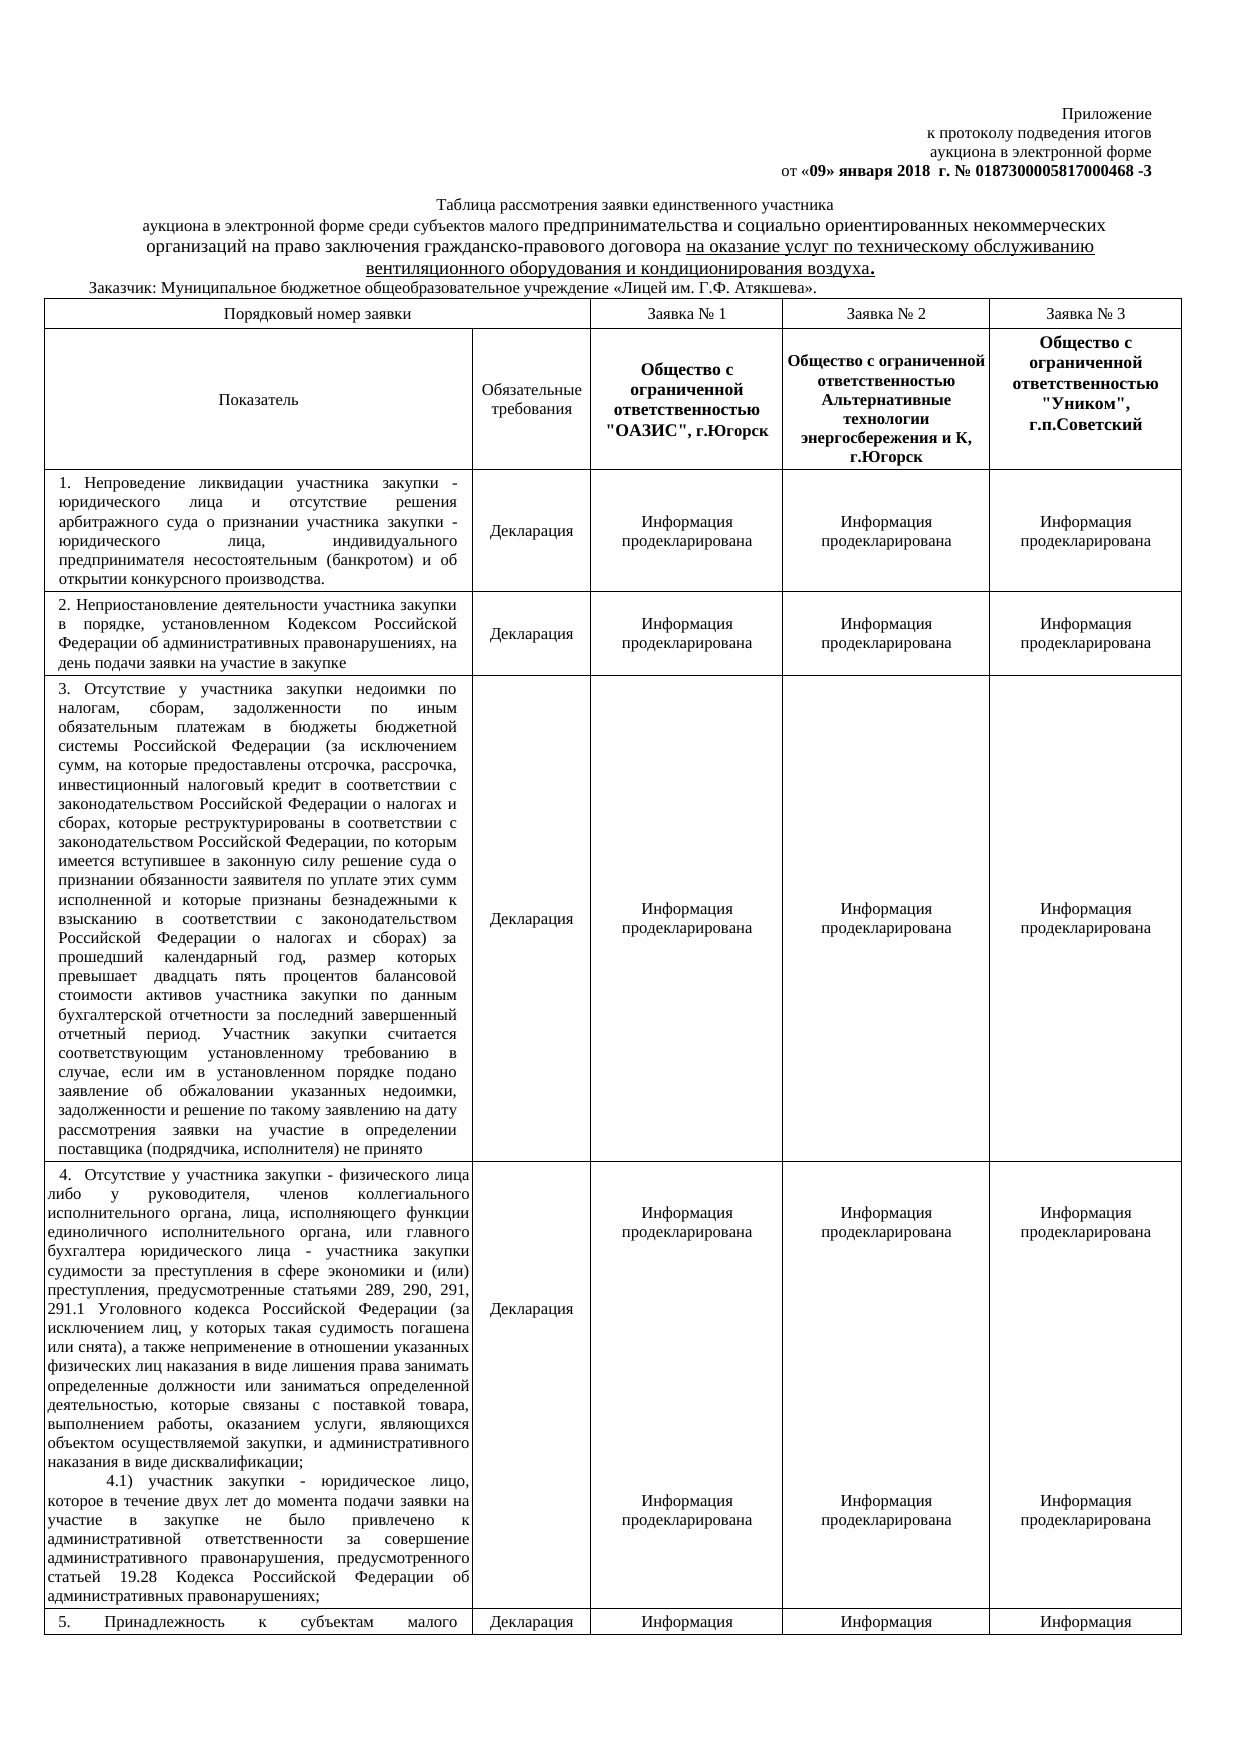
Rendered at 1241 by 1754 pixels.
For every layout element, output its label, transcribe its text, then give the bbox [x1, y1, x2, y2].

table_cell Информация продекларирована [591, 592, 782, 674]
table_cell Декларация [473, 470, 590, 591]
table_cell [783, 1609, 989, 1634]
table_header Заявка № 1 [591, 299, 782, 328]
table_header Заявка № 3 [990, 299, 1181, 328]
table_cell Информация продекларирована [591, 470, 782, 591]
table_cell Информация продекларирована [783, 676, 989, 1161]
table_cell Информация продекларирована Информация продекларирована [783, 1162, 989, 1608]
table_cell Декларация [473, 1162, 590, 1608]
table_header Заявка № 2 [783, 299, 989, 328]
table_cell Информация продекларирована [591, 676, 782, 1161]
table_cell Информация продекларирована Информация продекларирована [591, 1162, 782, 1608]
table_cell Показатель [45, 329, 472, 469]
table_cell Информация продекларирована [783, 470, 989, 591]
table_cell Информация продекларирована [990, 592, 1181, 674]
table_cell Декларация [473, 676, 590, 1161]
table_cell 3. Отсутствие у участника закупки недоимки по налогам, сборам, задолженности по иным обязательным платежам в бюджеты бюджетной системы Российской Федерации (за исключением сумм, на которые предоставлены отсрочка, рассрочка, инвестиционный налоговый кредит в соответствии с законодательством Российской Федерации о налогах и сборах, которые реструктурированы в соответствии с законодательством Российской Федерации, по которым имеется вступившее в законную силу решение суда о признании обязанности заявителя по уплате этих сумм исполненной и которые признаны безнадежными к взысканию в соответствии с законодательством Российской Федерации о налогах и сборах) за прошедший календарный год, размер которых превышает двадцать пять процентов балансовой стоимости активов участника закупки по данным бухгалтерской отчетности за последний завершенный отчетный период. Участник закупки считается соответствующим установленному требованию в случае, если им в установленном порядке подано заявление об обжаловании указанных недоимки, задолженности и решение по такому заявлению на дату рассмотрения заявки на участие в определении поставщика (подрядчика, исполнителя) не принято [45, 676, 472, 1161]
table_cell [591, 1609, 782, 1634]
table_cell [990, 1609, 1181, 1634]
table_cell Общество с ограниченной ответственностью "Уником", г.п.Советский [990, 329, 1181, 469]
table_cell Общество с ограниченной ответственностью "ОАЗИС", г.Югорск [591, 329, 782, 469]
text аукциона в электронной форме среди субъектов малого предпринимательства и социально ориентированных некоммерческих организаций на право заключения гражданско-правового договора на оказание услуг по техническому обслуживанию вентиляционного оборудования и кондиционирования воздуха. [89, 214, 1152, 278]
table_cell Декларация [473, 592, 590, 674]
table_cell Информация продекларирована Информация продекларирована [990, 1162, 1181, 1608]
table_cell Общество с ограниченной ответственностью Альтернативные технологии энергосбережения и К, г.Югорск [783, 329, 989, 469]
table_cell 1. Непроведение ликвидации участника закупки - юридического лица и отсутствие решения арбитражного суда о признании участника закупки - юридического лица, индивидуального предпринимателя несостоятельным (банкротом) и об открытии конкурсного производства. [45, 470, 472, 591]
table_cell Декларация [473, 1609, 590, 1634]
text Приложение [89, 103, 1152, 123]
text Таблица рассмотрения заявки единственного участника [399, 194, 871, 214]
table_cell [45, 1609, 472, 1634]
table_cell Обязательные требования [473, 329, 590, 469]
table_cell 2. Неприостановление деятельности участника закупки в порядке, установленном Кодексом Российской Федерации об административных правонарушениях, на день подачи заявки на участие в закупке [45, 592, 472, 674]
table_cell Информация продекларирована [990, 676, 1181, 1161]
table_cell Информация продекларирована [783, 592, 989, 674]
text от «09» января 2018 г. № 0187300005817000468 -3 [89, 161, 1152, 180]
text аукциона в электронной форме [89, 142, 1152, 161]
table_cell 4. Отсутствие у участника закупки - физического лица либо у руководителя, членов коллегиального исполнительного органа, лица, исполняющего функции единоличного исполнительного органа, или главного бухгалтера юридического лица - участника закупки судимости за преступления в сфере экономики и (или) преступления, предусмотренные статьями 289, 290, 291, 291.1 Уголовного кодекса Российской Федерации (за исключением лиц, у которых такая судимость погашена или снята), а также неприменение в отношении указанных физических лиц наказания в виде лишения права занимать определенные должности или заниматься определенной деятельностью, которые связаны с поставкой товара, выполнением работы, оказанием услуги, являющихся объектом осуществляемой закупки, и административного наказания в виде дисквалификации; 4.1) участник закупки - юридическое лицо, которое в течение двух лет до момента подачи заявки на участие в закупке не было привлечено к административной ответственности за совершение административного правонарушения, предусмотренного статьей 19.28 Кодекса Российской Федерации об административных правонарушениях; [45, 1162, 472, 1608]
text к протоколу подведения итогов [89, 123, 1152, 142]
text Заказчик: Муниципальное бюджетное общеобразовательное учреждение «Лицей им. Г.Ф. Атякшева». [89, 278, 1152, 297]
table_header Порядковый номер заявки [45, 299, 590, 328]
table_cell Информация продекларирована [990, 470, 1181, 591]
